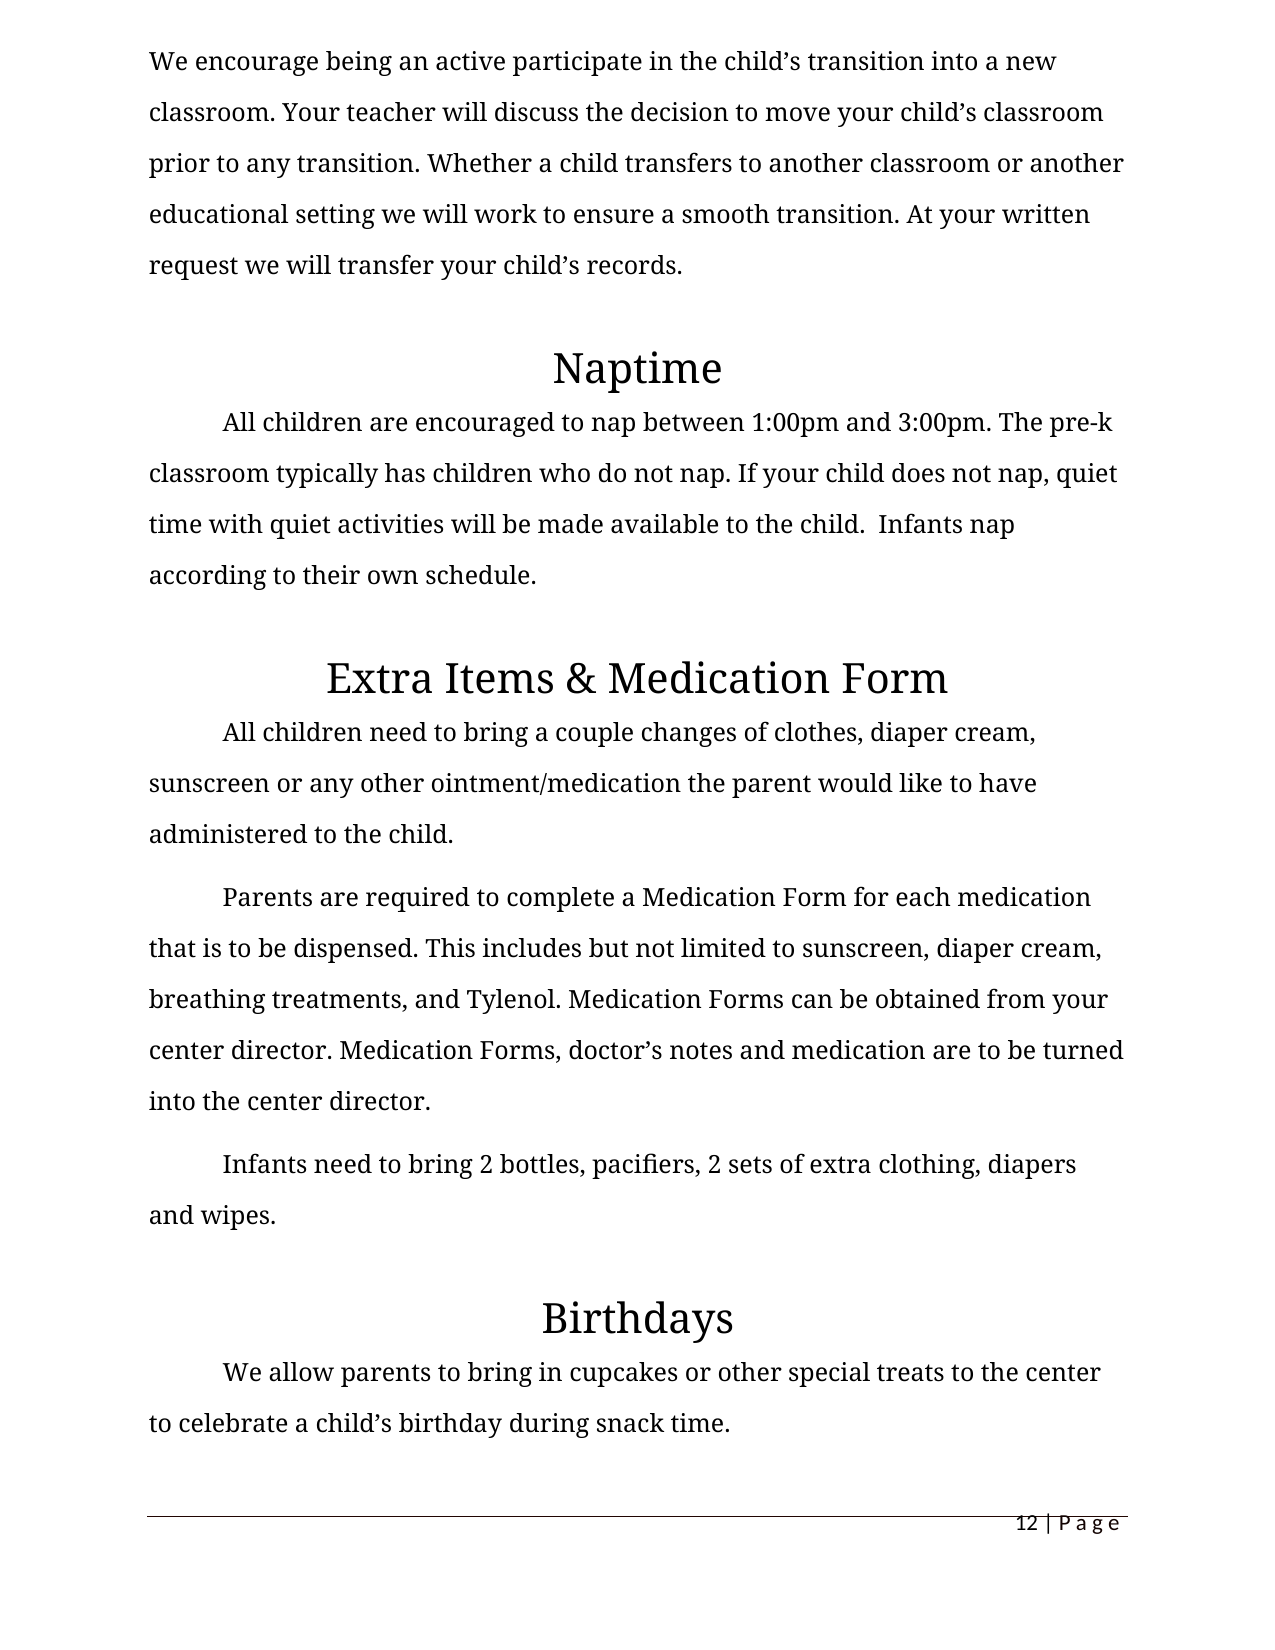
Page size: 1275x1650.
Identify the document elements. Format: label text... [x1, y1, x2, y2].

text We allow parents to bring in cupcakes or other special treats to the center to celebrate a child’s birthday during snack time. [148, 1354, 1124, 1439]
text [148, 44, 1124, 282]
text All children need to bring a couple changes of clothes, diaper cream, sunscreen or any other ointment/medication the parent would like to have administered to the child. [148, 714, 1124, 850]
subtitle Extra Items & Medication Form [151, 649, 1124, 706]
text Infants need to bring 2 bottles, pacifiers, 2 sets of extra clothing, diapers and wipes. [148, 1147, 1124, 1232]
subtitle Naptime [151, 339, 1124, 396]
subtitle Birthdays [151, 1289, 1124, 1346]
text Parents are required to complete a Medication Form for each medication that is to be dispensed. This includes but not limited to sunscreen, diaper cream, breathing treatments, and Tylenol. Medication Forms can be obtained from your center director. Medication Forms, doctor’s notes and medication are to be turned into the center director. [148, 879, 1124, 1118]
text All children are encouraged to nap between 1:00pm and 3:00pm. The pre-k classroom typically has children who do not nap. If your child does not nap, quiet time with quiet activities will be made available to the child. Infants nap according to their own schedule. [148, 405, 1124, 592]
